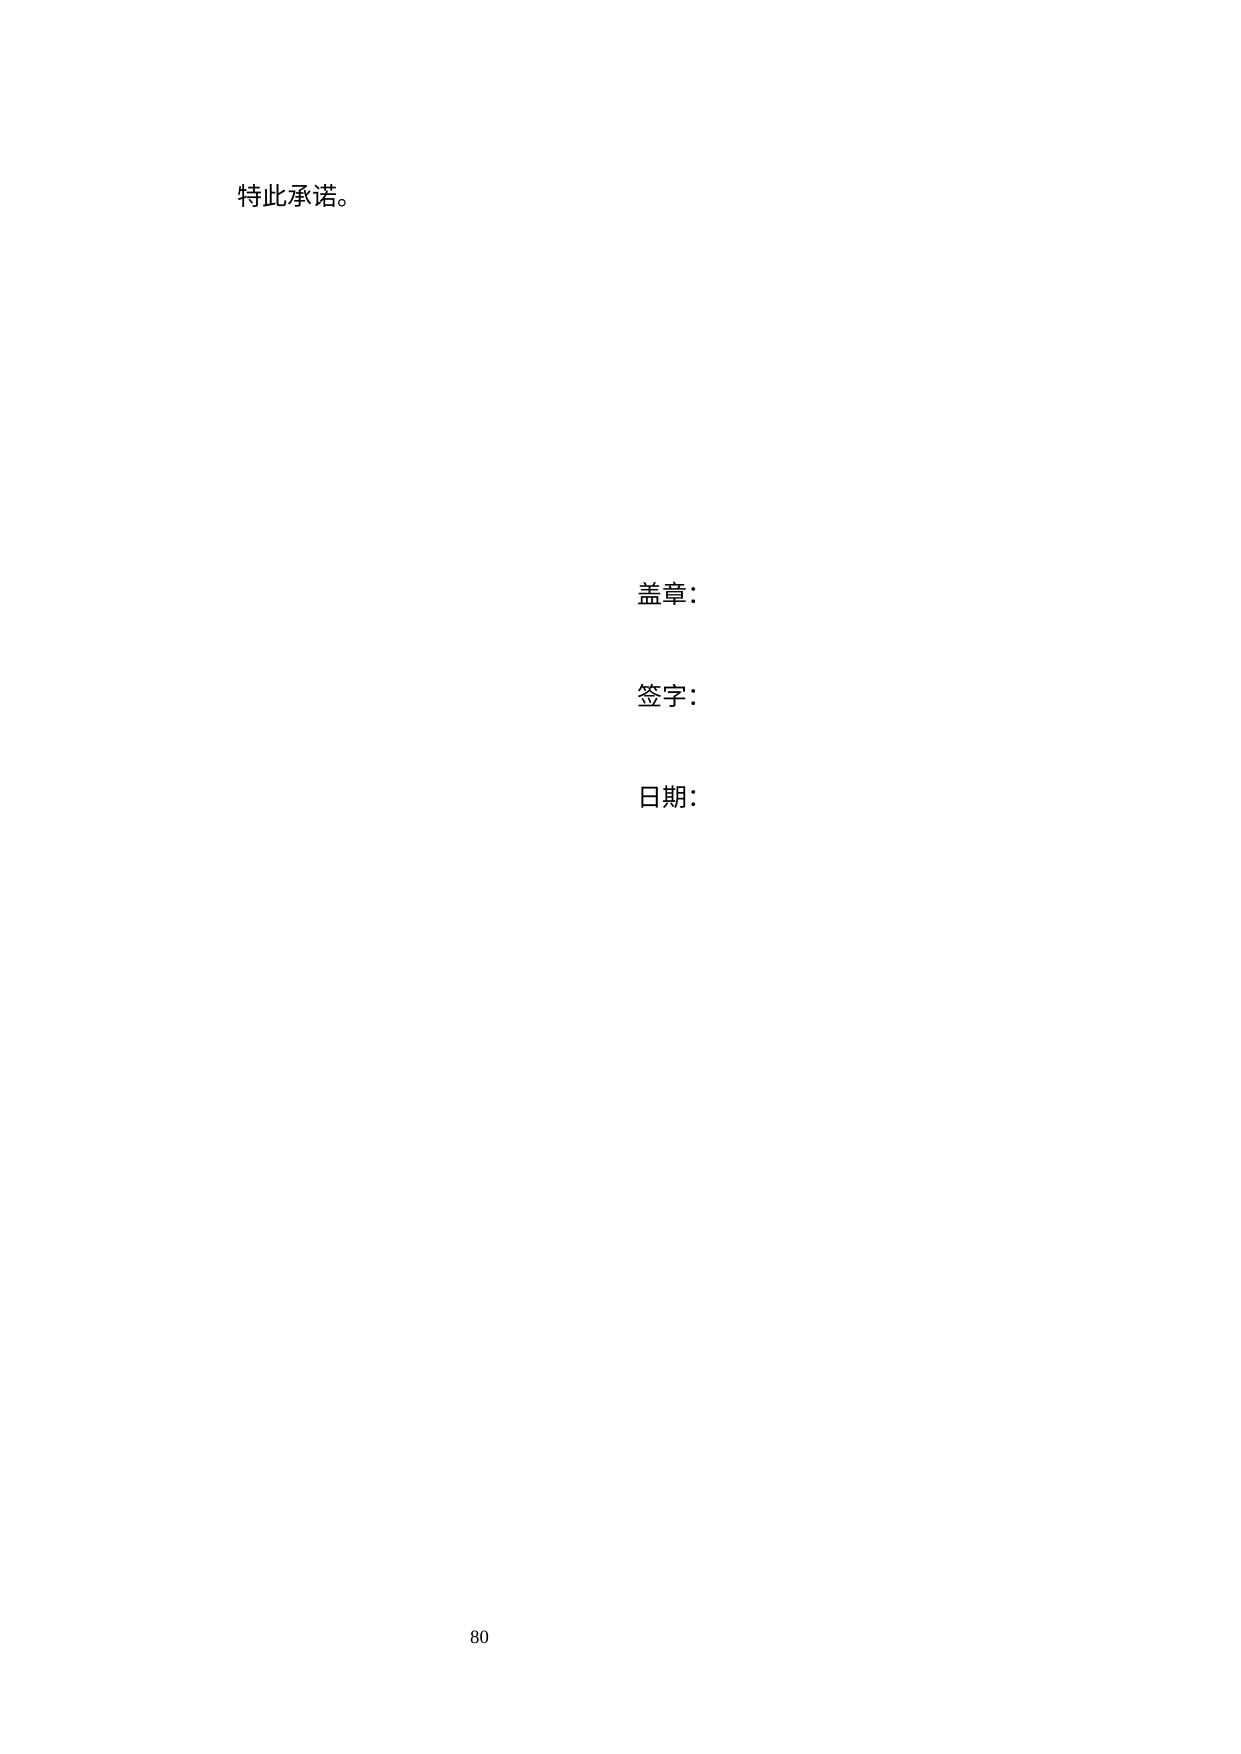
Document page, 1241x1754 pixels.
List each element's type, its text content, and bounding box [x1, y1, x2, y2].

text 签字： [187, 662, 1053, 727]
text 日期： [187, 763, 1053, 828]
text 特此承诺。 [187, 162, 1053, 227]
text 盖章： [187, 560, 1053, 625]
